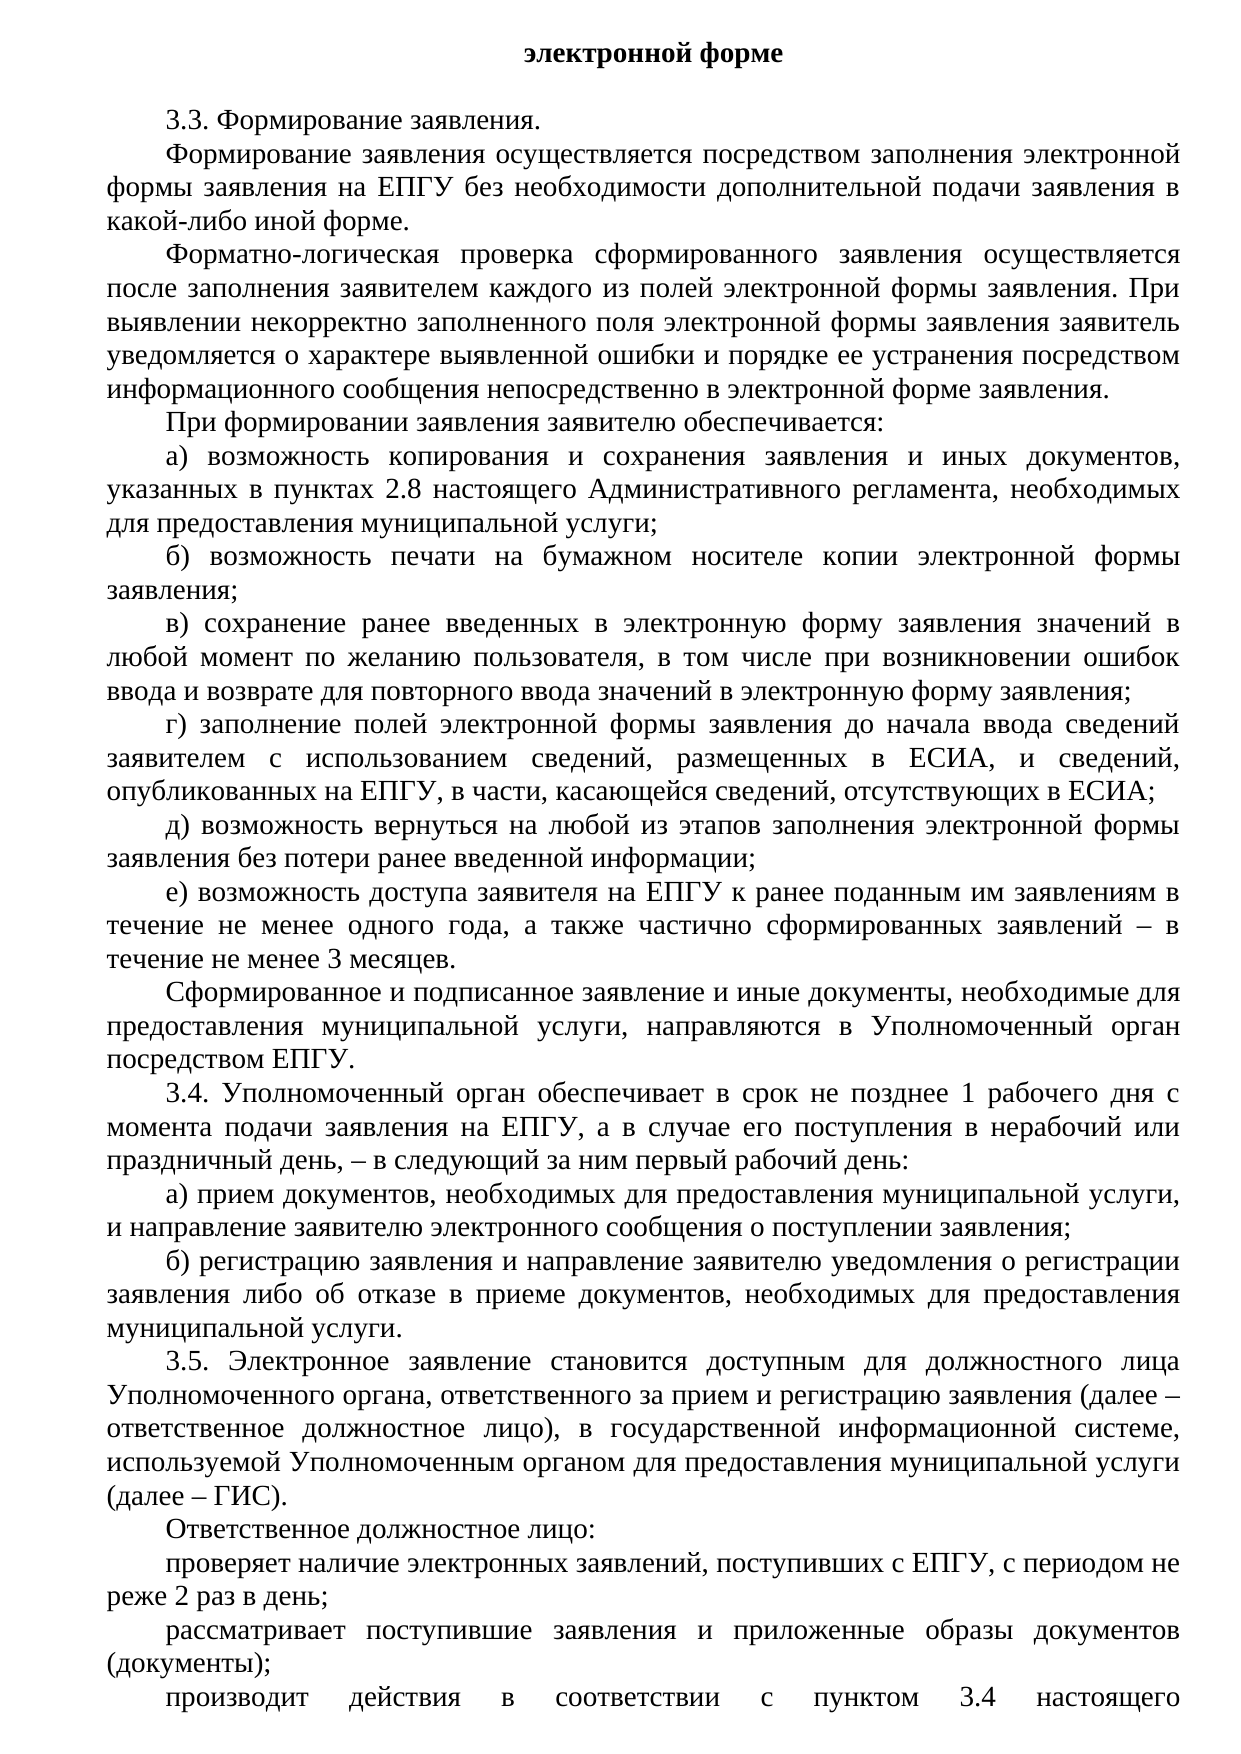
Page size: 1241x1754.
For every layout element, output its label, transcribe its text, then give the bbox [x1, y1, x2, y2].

text а) возможность копирования и сохранения заявления и иных документов, указанных в пунктах 2.8 настоящего Административного регламента, необходимых для предоставления муниципальной услуги; [106, 438, 1181, 538]
text г) заполнение полей электронной формы заявления до начала ввода сведений заявителем с использованием сведений, размещенных в ЕСИА, и сведений, опубликованных на ЕПГУ, в части, касающейся сведений, отсутствующих в ЕСИА; [106, 706, 1181, 807]
text б) возможность печати на бумажном носителе копии электронной формы заявления; [106, 538, 1181, 606]
text 3.4. Уполномоченный орган обеспечивает в срок не позднее 1 рабочего дня с момента подачи заявления на ЕПГУ, а в случае его поступления в нерабочий или праздничный день, – в следующий за ним первый рабочий день: [106, 1075, 1181, 1176]
text Сформированное и подписанное заявление и иные документы, необходимые для предоставления муниципальной услуги, направляются в Уполномоченный орган посредством ЕПГУ. [106, 974, 1181, 1075]
text Форматно-логическая проверка сформированного заявления осуществляется после заполнения заявителем каждого из полей электронной формы заявления. При выявлении некорректно заполненного поля электронной формы заявления заявитель уведомляется о характере выявленной ошибки и порядке ее устранения посредством информационного сообщения непосредственно в электронной форме заявления. [106, 237, 1181, 404]
text 3.5. Электронное заявление становится доступным для должностного лица Уполномоченного органа, ответственного за прием и регистрацию заявления (далее – ответственное должностное лицо), в государственной информационной системе, используемой Уполномоченным органом для предоставления муниципальной услуги (далее – ГИС). [106, 1343, 1181, 1511]
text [106, 1679, 1181, 1712]
text д) возможность вернуться на любой из этапов заполнения электронной формы заявления без потери ранее введенной информации; [106, 807, 1181, 874]
text в) сохранение ранее введенных в электронную форму заявления значений в любой момент по желанию пользователя, в том числе при возникновении ошибок ввода и возврате для повторного ввода значений в электронную форму заявления; [106, 606, 1181, 706]
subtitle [126, 35, 1181, 69]
text рассматривает поступившие заявления и приложенные образы документов (документы); [106, 1612, 1181, 1679]
text 3.3. Формирование заявления. [106, 102, 1181, 136]
text При формировании заявления заявителю обеспечивается: [106, 404, 1181, 438]
text Формирование заявления осуществляется посредством заполнения электронной формы заявления на ЕПГУ без необходимости дополнительной подачи заявления в какой-либо иной форме. [106, 136, 1181, 237]
text а) прием документов, необходимых для предоставления муниципальной услуги, и направление заявителю электронного сообщения о поступлении заявления; [106, 1176, 1181, 1243]
text Ответственное должностное лицо: [106, 1511, 1181, 1545]
text проверяет наличие электронных заявлений, поступивших с ЕПГУ, с периодом не реже 2 раз в день; [106, 1545, 1181, 1612]
text е) возможность доступа заявителя на ЕПГУ к ранее поданным им заявлениям в течение не менее одного года, а также частично сформированных заявлений – в течение не менее 3 месяцев. [106, 874, 1181, 974]
text б) регистрацию заявления и направление заявителю уведомления о регистрации заявления либо об отказе в приеме документов, необходимых для предоставления муниципальной услуги. [106, 1243, 1181, 1343]
